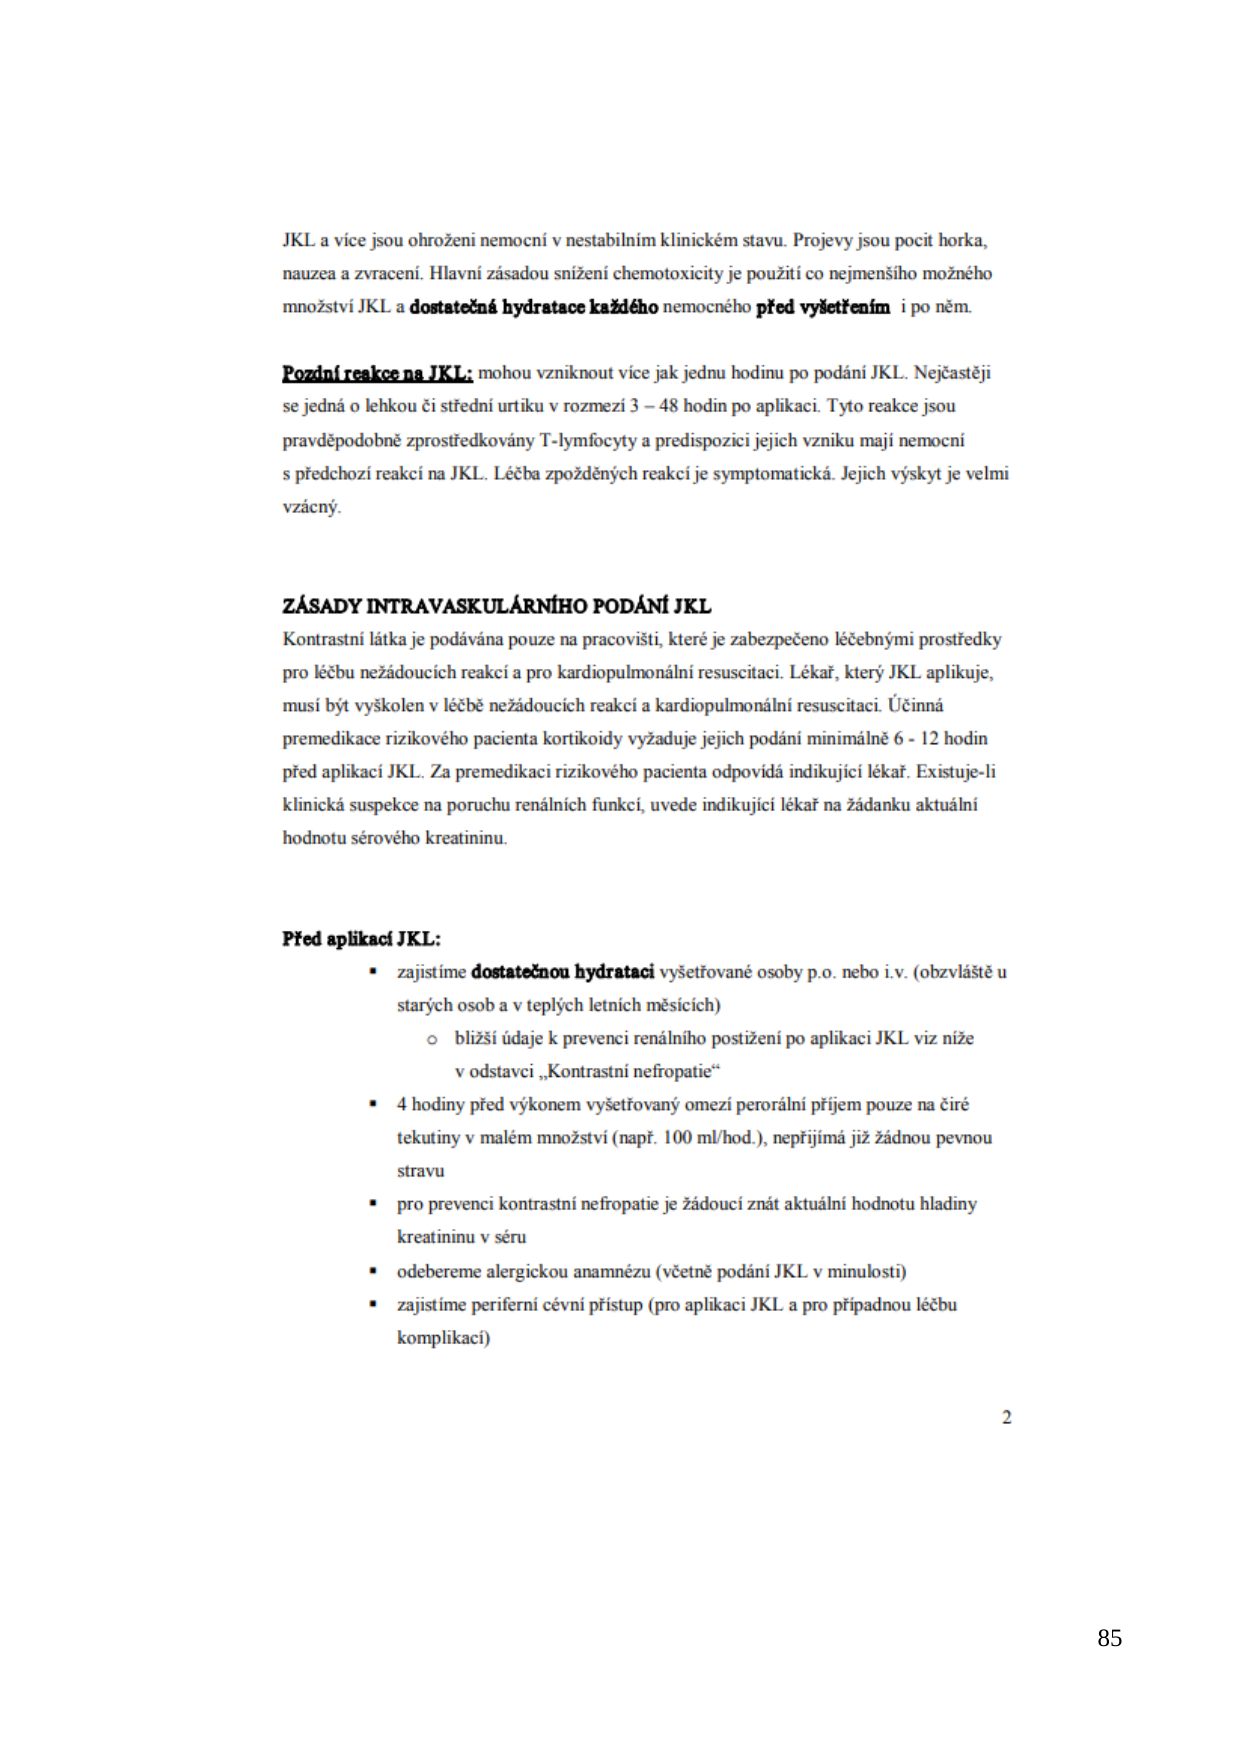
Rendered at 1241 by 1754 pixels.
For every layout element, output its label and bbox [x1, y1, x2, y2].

picture [177, 147, 1123, 1472]
